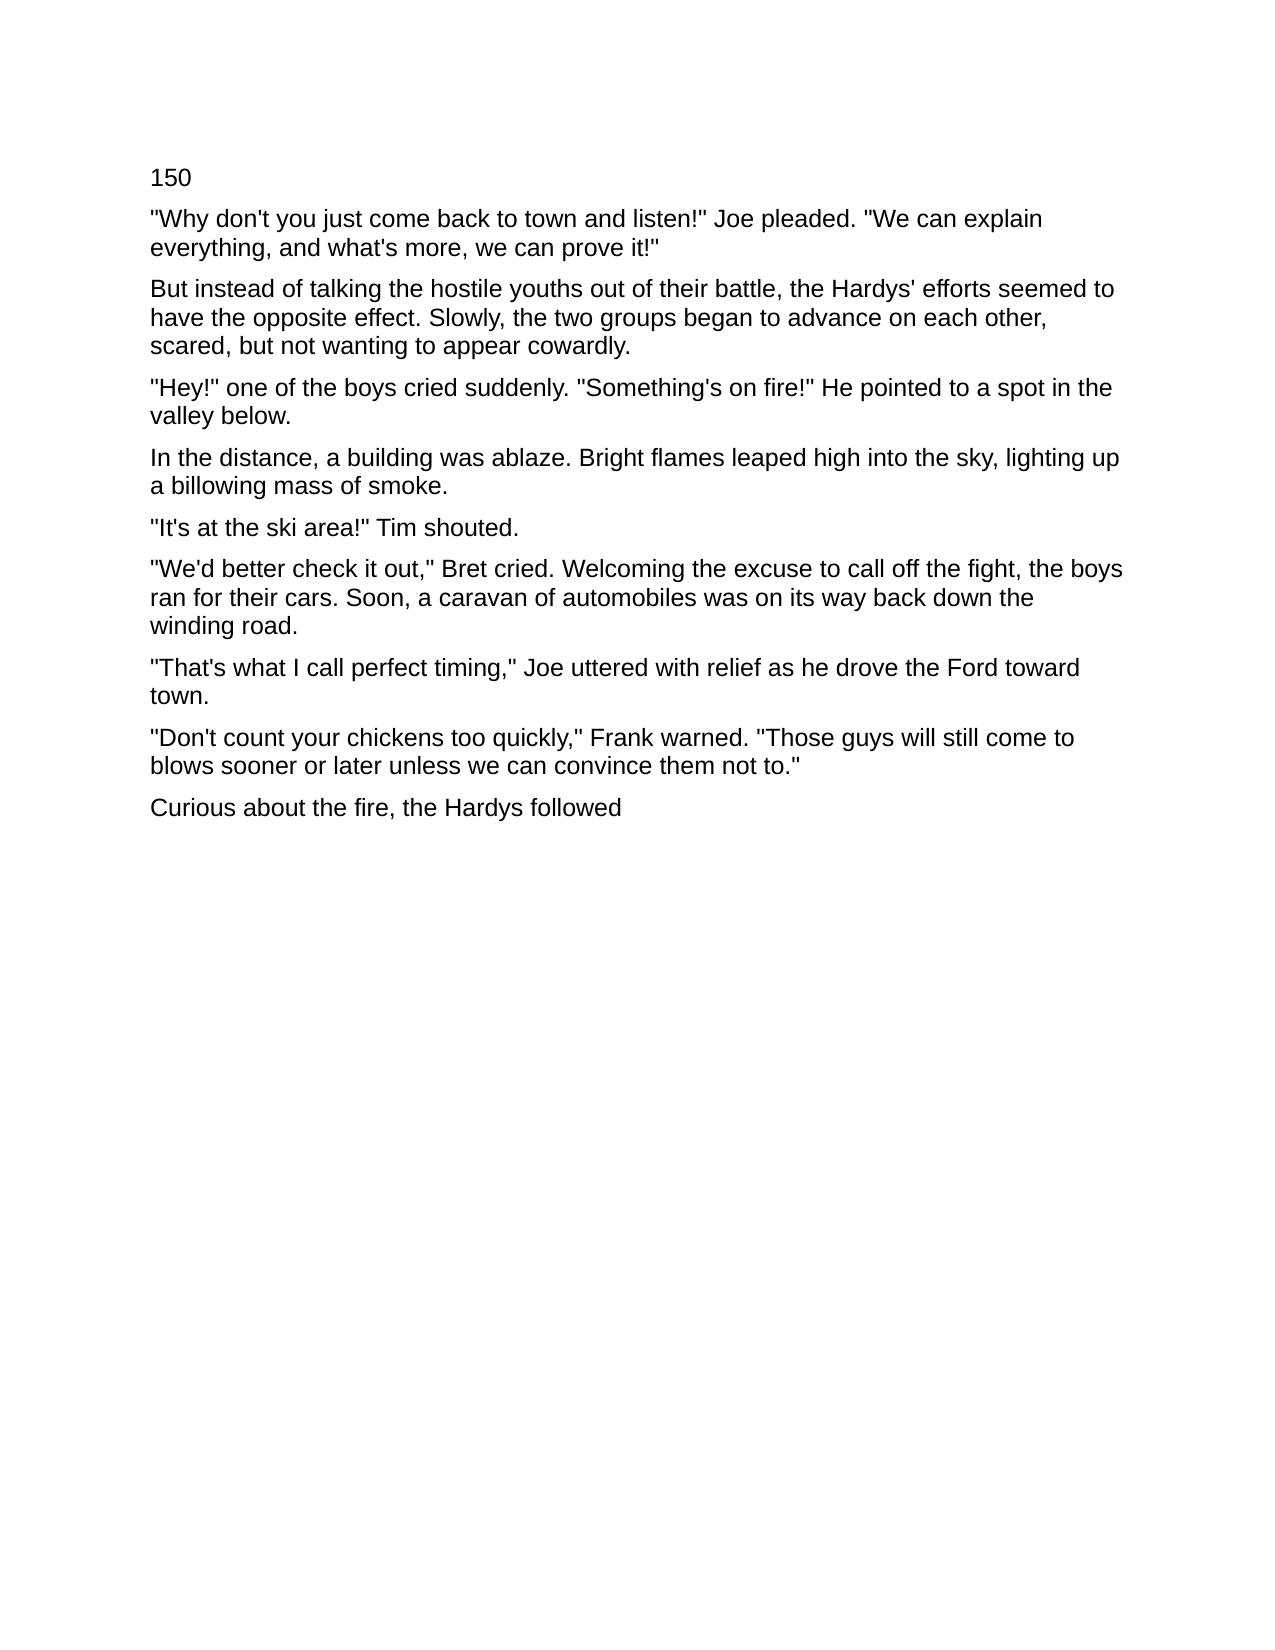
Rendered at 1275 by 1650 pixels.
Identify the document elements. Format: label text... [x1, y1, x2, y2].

text "We'd better check it out," Bret cried. Welcoming the excuse to call off the fight, the boys ran for their cars. Soon, a caravan of automobiles was on its way back down the winding road. [150, 554, 1125, 640]
text "That's what I call perfect timing," Joe uttered with relief as he drove the Ford toward town. [150, 652, 1125, 710]
text 150 [150, 162, 1125, 191]
text In the distance, a building was ablaze. Bright flames leaped high into the sky, lighting up a billowing mass of smoke. [150, 442, 1125, 500]
text "It's at the ski area!" Tim shouted. [150, 512, 1125, 541]
text "Hey!" one of the boys cried suddenly. "Something's on fire!" He pointed to a spot in the valley below. [150, 372, 1125, 430]
text Curious about the fire, the Hardys followed [150, 792, 1125, 821]
text But instead of talking the hostile youths out of their battle, the Hardys' efforts seemed to have the opposite effect. Slowly, the two groups began to advance on each other, scared, but not wanting to appear cowardly. [150, 274, 1125, 360]
text "Don't count your chickens too quickly," Frank warned. "Those guys will still come to blows sooner or later unless we can convince them not to." [150, 722, 1125, 780]
text "Why don't you just come back to town and listen!" Joe pleaded. "We can explain everything, and what's more, we can prove it!" [150, 204, 1125, 261]
